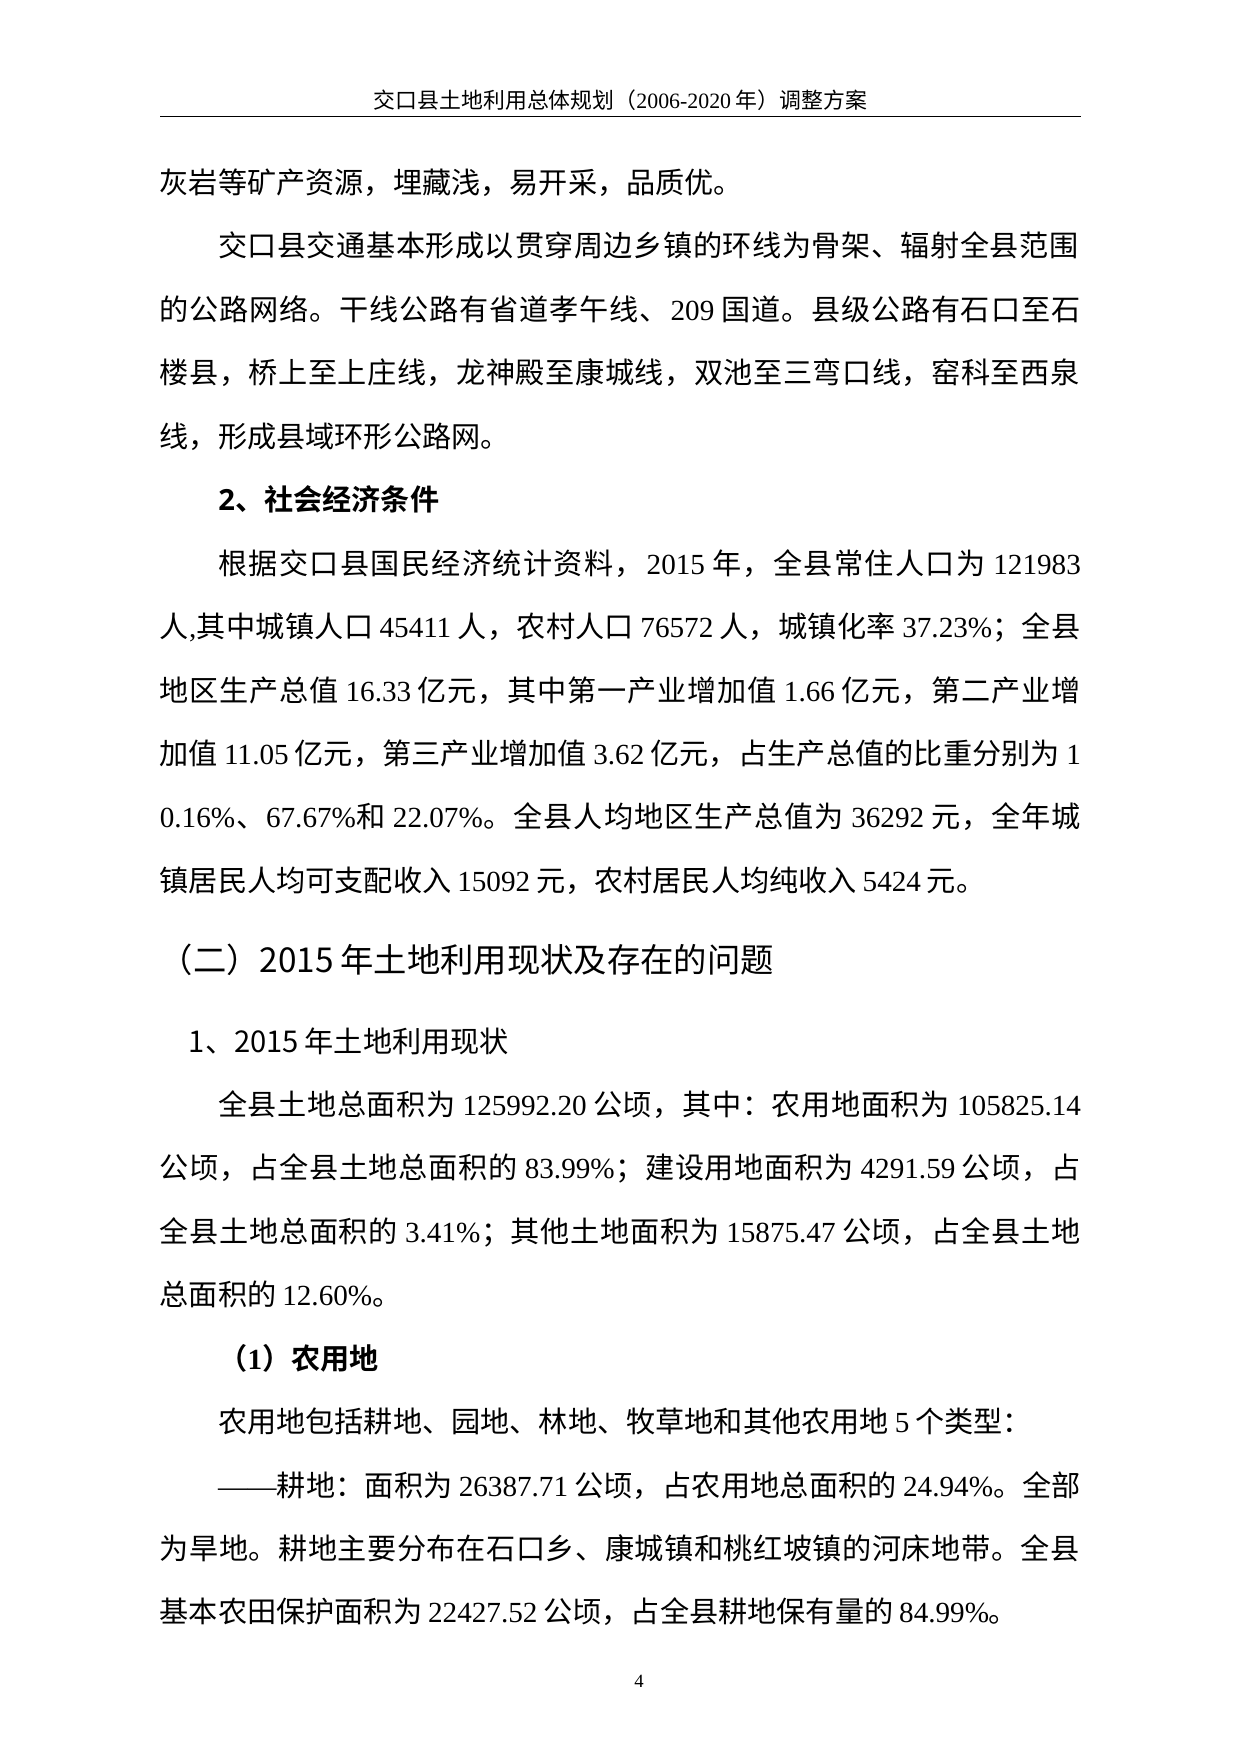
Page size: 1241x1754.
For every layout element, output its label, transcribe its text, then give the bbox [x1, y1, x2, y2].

subtitle （1）农用地 [159, 1335, 1081, 1378]
text 全县土地总面积为125992.20公顷，其中：农用地面积为105825.14公顷，占全县土地总面积的83.99%；建设用地面积为4291.59公顷，占全县土地总面积的3.41%；其他土地面积为15875.47公顷，占全县土地总面积的12.60%。 [159, 1082, 1081, 1314]
text 交口县交通基本形成以贯穿周边乡镇的环线为骨架、辐射全县范围的公路网络。干线公路有省道孝午线、209国道。县级公路有石口至石楼县，桥上至上庄线，龙神殿至康城线，双池至三弯口线，窑科至西泉线，形成县域环形公路网。 [159, 223, 1081, 456]
text ——耕地：面积为26387.71公顷，占农用地总面积的24.94%。全部为旱地。耕地主要分布在石口乡、康城镇和桃红坡镇的河床地带。全县基本农田保护面积为22427.52公顷，占全县耕地保有量的84.99%。 [159, 1462, 1081, 1631]
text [159, 159, 1081, 202]
text 2、社会经济条件 [159, 477, 1081, 519]
subtitle （二）2015年土地利用现状及存在的问题 [159, 933, 1081, 982]
text 农用地包括耕地、园地、林地、牧草地和其他农用地5个类型： [159, 1399, 1081, 1441]
subtitle 1、2015年土地利用现状 [159, 1018, 1081, 1060]
text 根据交口县国民经济统计资料，2015年，全县常住人口为121983人,其中城镇人口45411人，农村人口76572人，城镇化率37.23%；全县地区生产总值16.33亿元，其中第一产业增加值1.66亿元，第二产业增加值11.05亿元，第三产业增加值3.62亿元，占生产总值的比重分别为10.16%、67.67%和22.07%。全县人均地区生产总值为36292元，全年城镇居民人均可支配收入15092元，农村居民人均纯收入5424元。 [159, 540, 1081, 900]
